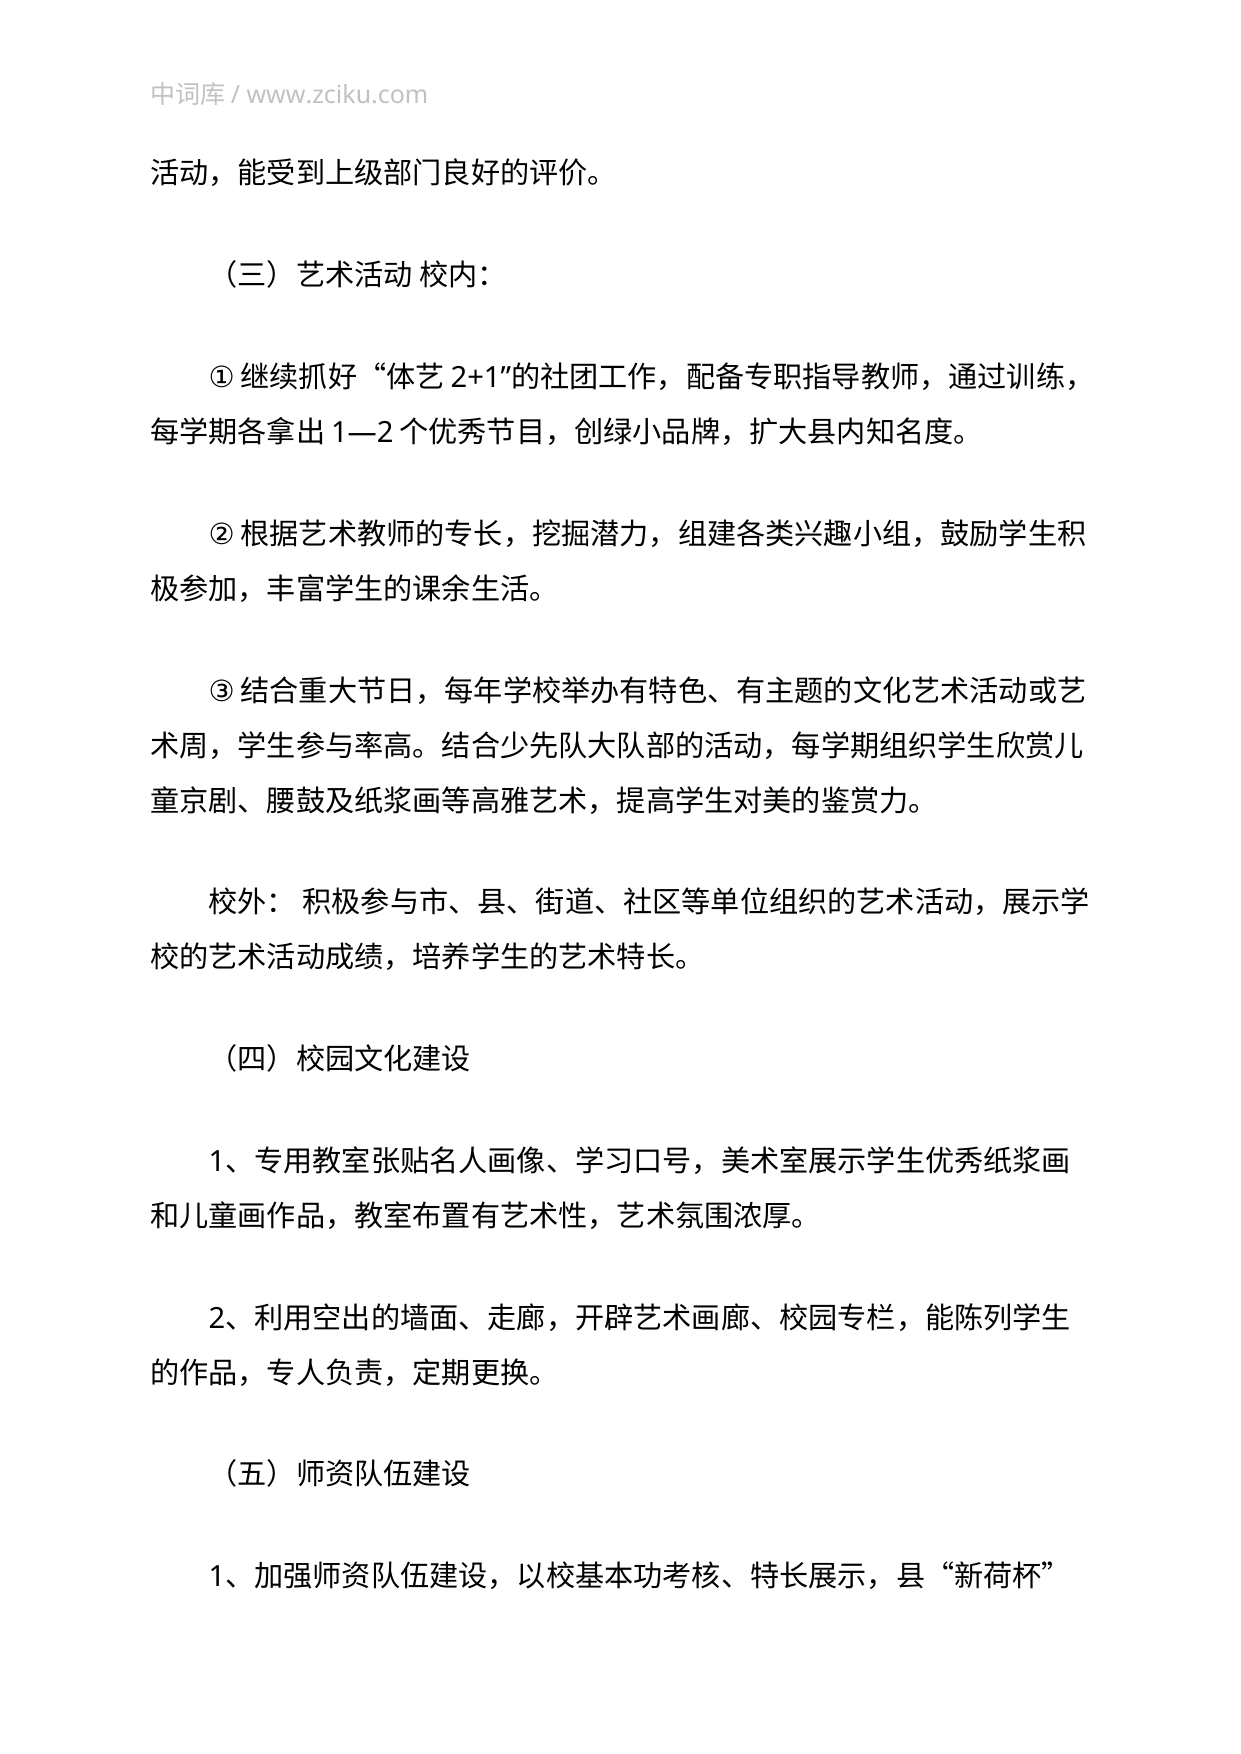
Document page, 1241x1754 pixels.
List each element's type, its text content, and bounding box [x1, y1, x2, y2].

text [150, 150, 1090, 192]
text ③结合重大节日，每年学校举办有特色、有主题的文化艺术活动或艺术周，学生参与率高。结合少先队大队部的活动，每学期组织学生欣赏儿童京剧、腰鼓及纸浆画等高雅艺术，提高学生对美的鉴赏力。 [150, 667, 1090, 819]
text （四）校园文化建设 [150, 1036, 1090, 1078]
text （三）艺术活动 校内： [150, 252, 1090, 294]
text ②根据艺术教师的专长，挖掘潜力，组建各类兴趣小组，鼓励学生积极参加，丰富学生的课余生活。 [150, 511, 1090, 608]
text 1、专用教室张贴名人画像、学习口号，美术室展示学生优秀纸浆画和儿童画作品，教室布置有艺术性，艺术氛围浓厚。 [150, 1137, 1090, 1235]
text 校外： 积极参与市、县、街道、社区等单位组织的艺术活动，展示学校的艺术活动成绩，培养学生的艺术特长。 [150, 879, 1090, 976]
text 2、利用空出的墙面、走廊，开辟艺术画廊、校园专栏，能陈列学生的作品，专人负责，定期更换。 [150, 1294, 1090, 1391]
text ①继续抓好“体艺2+1”的社团工作，配备专职指导教师，通过训练，每学期各拿出1—2个优秀节目，创绿小品牌，扩大县内知名度。 [150, 353, 1090, 451]
text （五）师资队伍建设 [150, 1451, 1090, 1493]
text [150, 1553, 1090, 1595]
